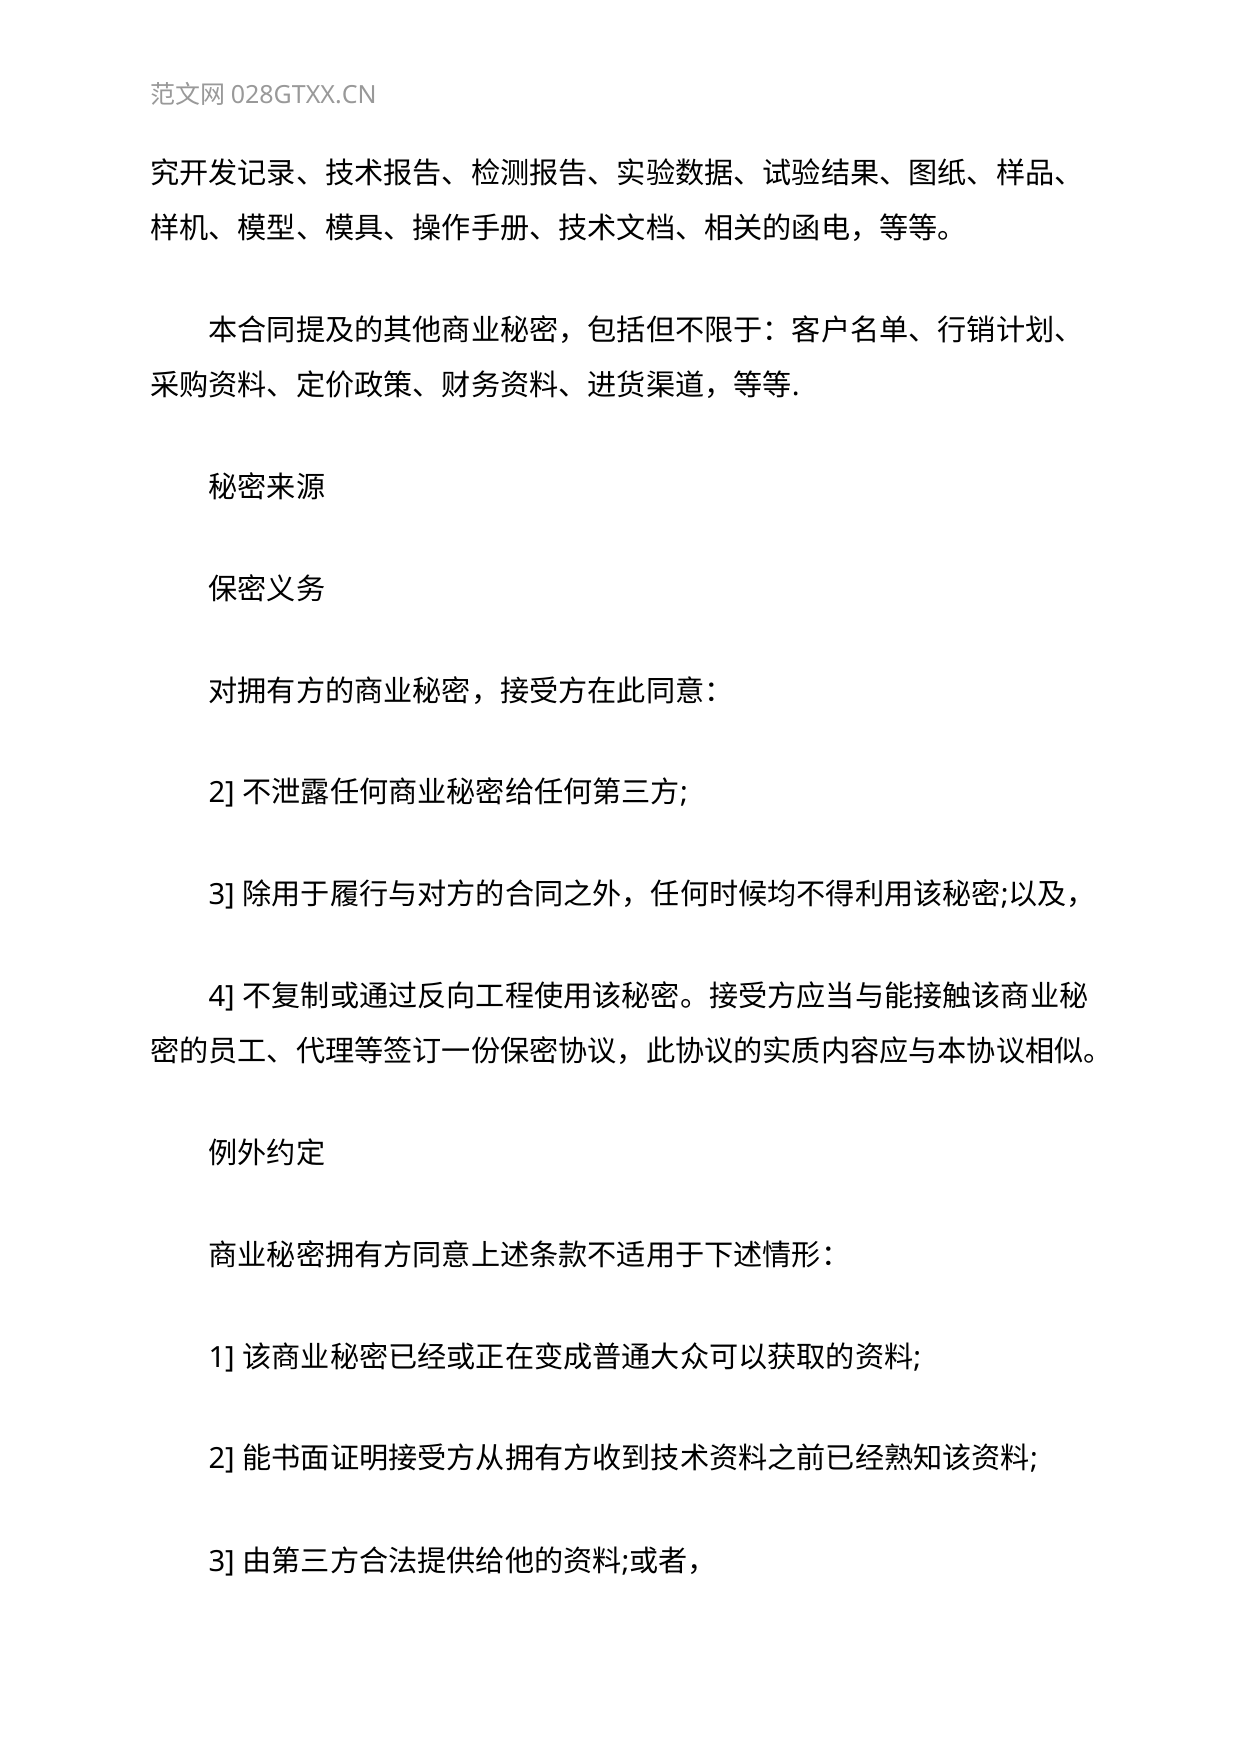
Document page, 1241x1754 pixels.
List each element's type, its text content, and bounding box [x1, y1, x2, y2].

text 本合同提及的其他商业秘密，包括但不限于：客户名单、行销计划、采购资料、定价政策、财务资料、进货渠道，等等. [150, 307, 1090, 404]
text 2] 能书面证明接受方从拥有方收到技术资料之前已经熟知该资料; [150, 1435, 1090, 1477]
text 4] 不复制或通过反向工程使用该秘密。接受方应当与能接触该商业秘密的员工、代理等签订一份保密协议，此协议的实质内容应与本协议相似。 [150, 973, 1090, 1070]
text 例外约定 [150, 1129, 1090, 1172]
text 保密义务 [150, 565, 1090, 608]
text 对拥有方的商业秘密，接受方在此同意： [150, 667, 1090, 709]
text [150, 150, 1090, 247]
text 2] 不泄露任何商业秘密给任何第三方; [150, 769, 1090, 811]
text 商业秘密拥有方同意上述条款不适用于下述情形： [150, 1231, 1090, 1274]
text 秘密来源 [150, 463, 1090, 506]
text 1] 该商业秘密已经或正在变成普通大众可以获取的资料; [150, 1333, 1090, 1376]
text 3] 除用于履行与对方的合同之外，任何时候均不得利用该秘密;以及， [150, 871, 1090, 913]
text 3] 由第三方合法提供给他的资料;或者， [150, 1537, 1090, 1579]
